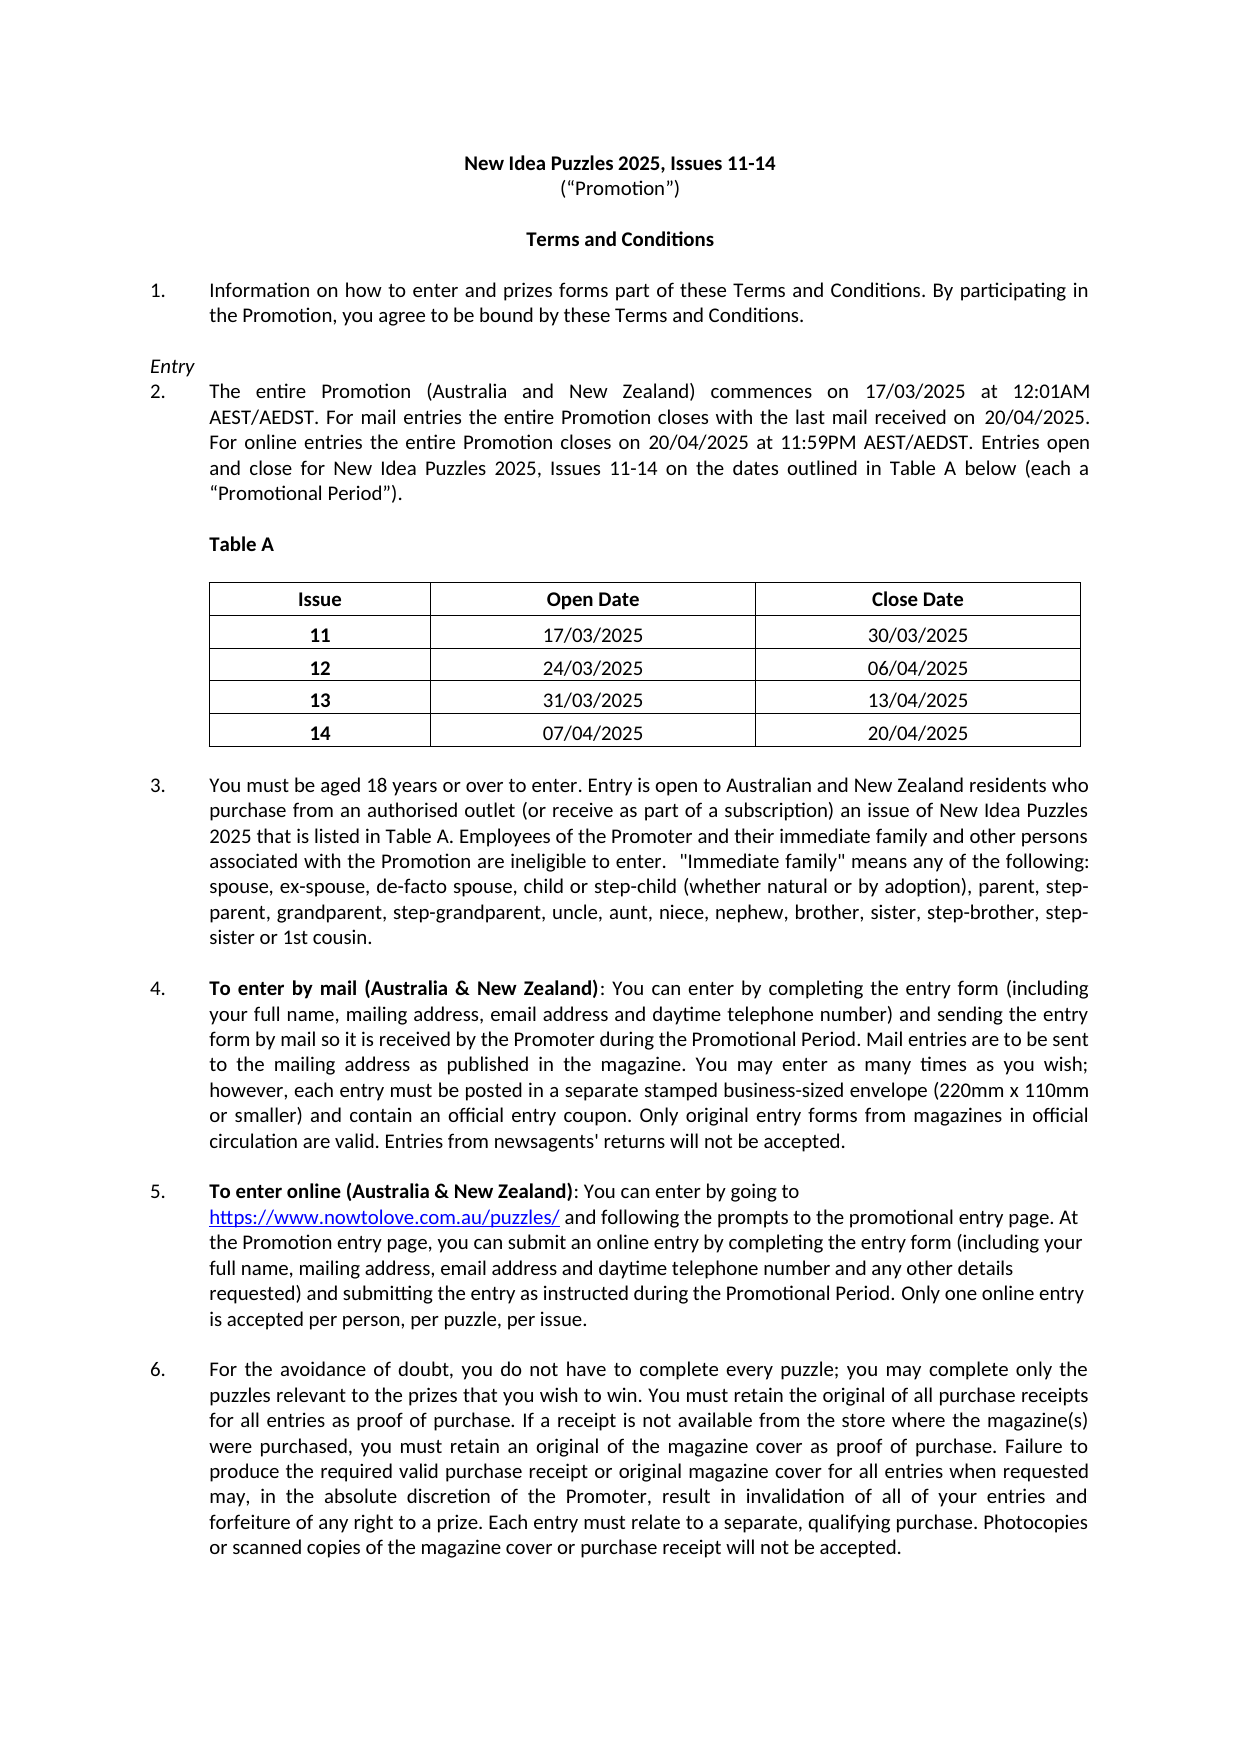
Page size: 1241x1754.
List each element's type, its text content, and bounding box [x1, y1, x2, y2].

list You must be aged 18 years or over to enter. Entry is open to Australian and New Zealand residents who purchase from an authorised outlet (or receive as part of a subscription) an issue of New Idea Puzzles 2025 that is listed in Table A. Employees of the Promoter and their immediate family and other persons associated with the Promotion are ineligible to enter. "Immediate family" means any of the following: spouse, ex-spouse, de-facto spouse, child or step-child (whether natural or by adoption), parent, step-parent, grandparent, step-grandparent, uncle, aunt, niece, nephew, brother, sister, step-brother, step-sister or 1st cousin. [150, 772, 1090, 950]
table_cell 13 [210, 681, 430, 713]
table_cell 31/03/2025 [431, 681, 755, 713]
table_cell 20/04/2025 [756, 714, 1080, 746]
table_cell 06/04/2025 [756, 649, 1080, 680]
list To enter online (Australia & New Zealand): You can enter by going to https://www.nowtolove.com.au/puzzles/ and following the prompts to the promotional entry page. At the Promotion entry page, you can submit an online entry by completing the entry form (including your full name, mailing address, email address and daytime telephone number and any other details requested) and submitting the entry as instructed during the Promotional Period. Only one online entry is accepted per person, per puzzle, per issue. [150, 1179, 1090, 1331]
table_header Issue [210, 583, 430, 615]
table_cell 24/03/2025 [431, 649, 755, 680]
table_cell 14 [210, 714, 430, 746]
text Entry [150, 353, 1090, 379]
text Terms and Conditions [150, 226, 1090, 252]
table_header Close Date [756, 583, 1080, 615]
table_cell 12 [210, 649, 430, 680]
list For the avoidance of doubt, you do not have to complete every puzzle; you may complete only the puzzles relevant to the prizes that you wish to win. You must retain the original of all purchase receipts for all entries as proof of purchase. If a receipt is not available from the store where the magazine(s) were purchased, you must retain an original of the magazine cover as proof of purchase. Failure to produce the required valid purchase receipt or original magazine cover for all entries when requested may, in the absolute discretion of the Promoter, result in invalidation of all of your entries and forfeiture of any right to a prize. Each entry must relate to a separate, qualifying purchase. Photocopies or scanned copies of the magazine cover or purchase receipt will not be accepted. [150, 1357, 1090, 1560]
table_cell 13/04/2025 [756, 681, 1080, 713]
table_cell 07/04/2025 [431, 714, 755, 746]
list Information on how to enter and prizes forms part of these Terms and Conditions. By participating in the Promotion, you agree to be bound by these Terms and Conditions. [150, 277, 1090, 328]
table_cell 11 [210, 616, 430, 647]
table_header Open Date [431, 583, 755, 615]
text New Idea Puzzles 2025, Issues 11-14 [150, 150, 1090, 175]
table_cell 30/03/2025 [756, 616, 1080, 647]
list The entire Promotion (Australia and New Zealand) commences on 17/03/2025 at 12:01AM AEST/AEDST. For mail entries the entire Promotion closes with the last mail received on 20/04/2025. For online entries the entire Promotion closes on 20/04/2025 at 11:59PM AEST/AEDST. Entries open and close for New Idea Puzzles 2025, Issues 11-14 on the dates outlined in Table A below (each a “Promotional Period”). [150, 379, 1090, 506]
list Table A [209, 531, 1090, 557]
table_cell 17/03/2025 [431, 616, 755, 647]
text (“Promotion”) [150, 175, 1090, 201]
list To enter by mail (Australia & New Zealand): You can enter by completing the entry form (including your full name, mailing address, email address and daytime telephone number) and sending the entry form by mail so it is received by the Promoter during the Promotional Period. Mail entries are to be sent to the mailing address as published in the magazine. You may enter as many times as you wish; however, each entry must be posted in a separate stamped business-sized envelope (220mm x 110mm or smaller) and contain an official entry coupon. Only original entry forms from magazines in official circulation are valid. Entries from newsagents' returns will not be accepted. [150, 975, 1090, 1153]
